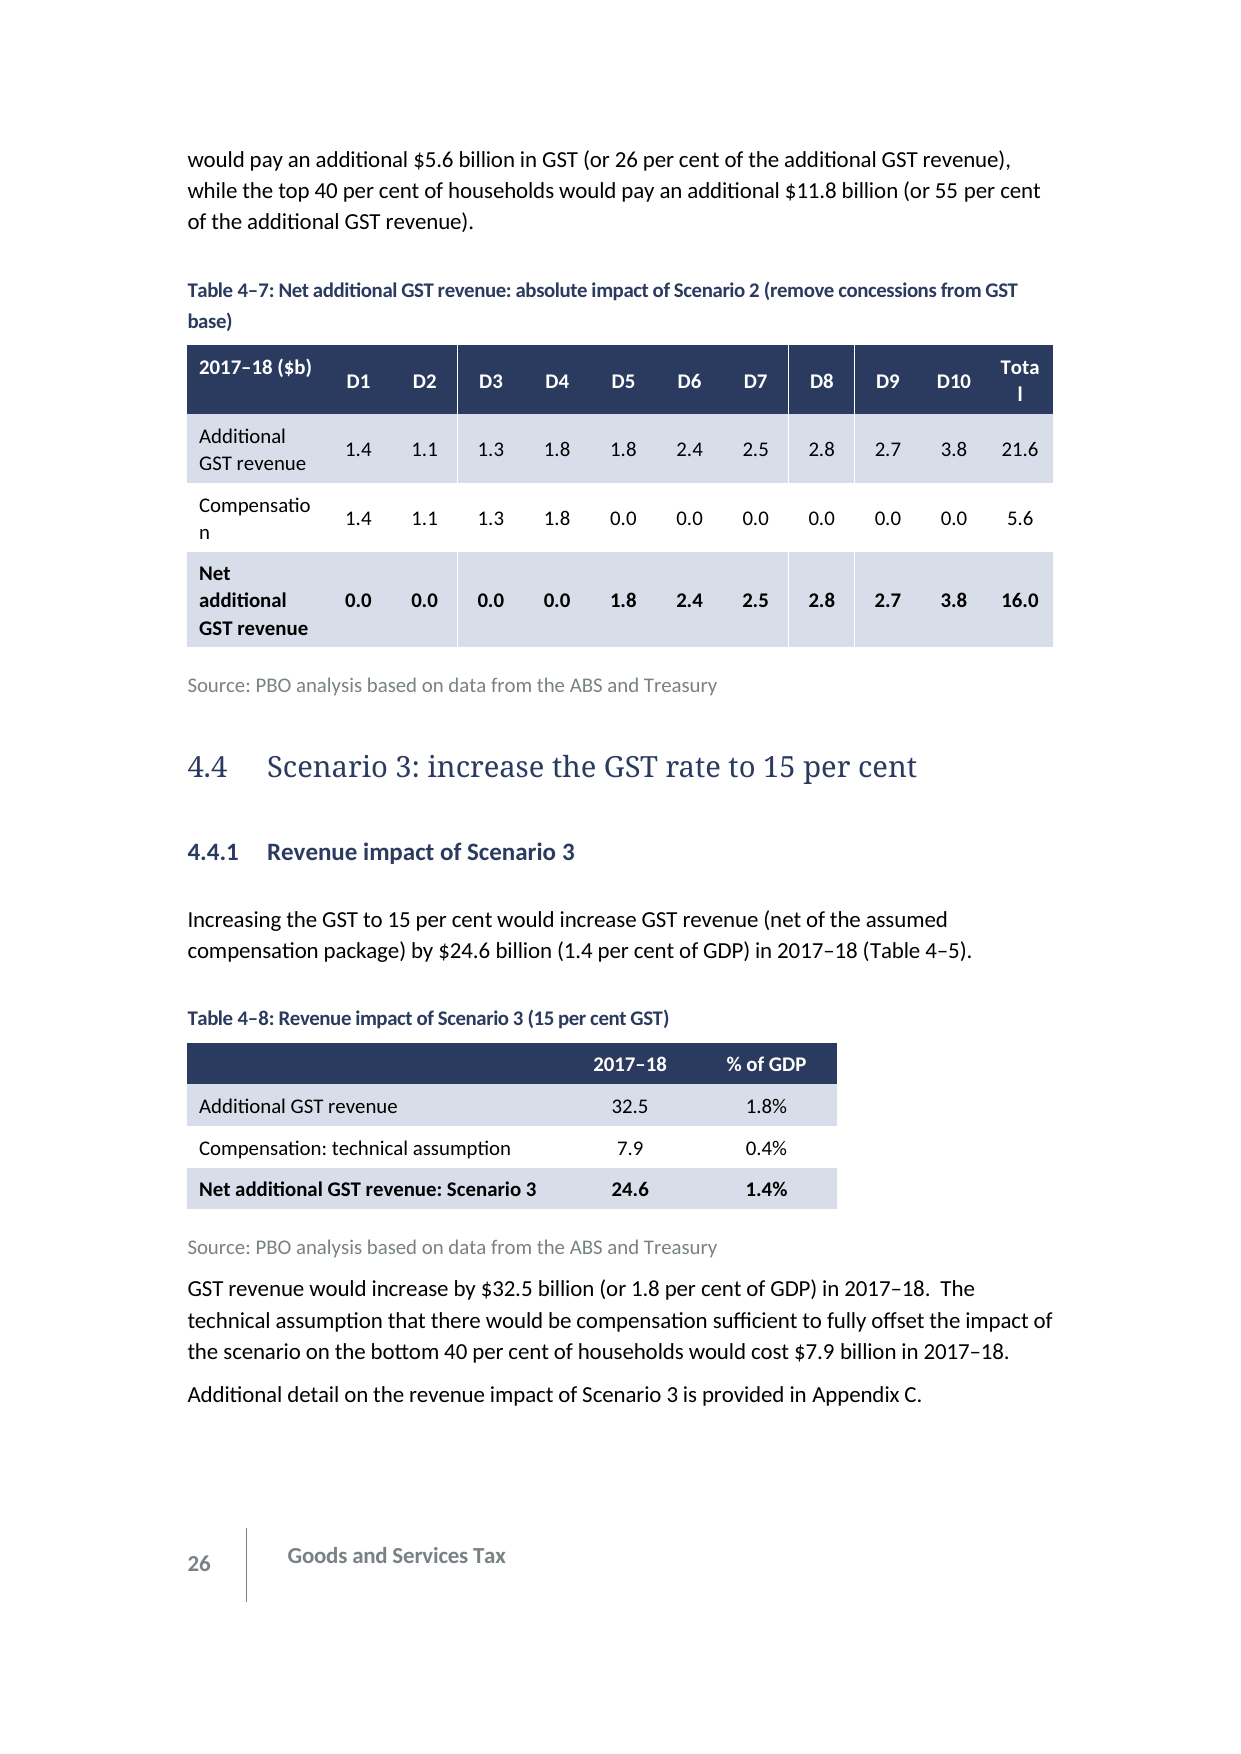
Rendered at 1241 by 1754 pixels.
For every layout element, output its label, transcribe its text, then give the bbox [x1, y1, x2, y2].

table_header D4 [524, 345, 590, 414]
table_cell 16.0 [987, 552, 1053, 647]
table_cell 3.8 [921, 552, 987, 647]
table_cell Compensation: technical assumption [187, 1126, 564, 1168]
table_cell 0.0 [590, 483, 656, 552]
table_header [187, 1043, 564, 1084]
table_header D7 [722, 345, 788, 414]
table_cell 1.8 [590, 552, 656, 647]
table_header D6 [656, 345, 722, 414]
table_header Total [987, 345, 1053, 414]
table_cell 24.6 [564, 1168, 696, 1209]
table_cell 2.4 [656, 414, 722, 483]
table_cell 0.0 [391, 552, 457, 647]
text GST revenue would increase by $32.5 billion (or 1.8 per cent of GDP) in 2017–18. The technical assumption that there would be compensation sufficient to fully offset the impact of the scenario on the bottom 40 per cent of households would cost $7.9 billion in 2017–18. [187, 1271, 1053, 1365]
table_header D8 [789, 345, 854, 414]
table_cell 1.4% [696, 1168, 837, 1209]
text Source: PBO analysis based on data from the ABS and Treasury [187, 666, 1053, 697]
table_header D2 [391, 345, 457, 414]
table_cell 32.5 [564, 1084, 696, 1126]
table_cell 2.5 [722, 414, 788, 483]
table_cell 2.8 [789, 552, 854, 647]
table_cell 1.8 [524, 414, 590, 483]
table_header D1 [325, 345, 391, 414]
table_cell 0.0 [722, 483, 788, 552]
table_cell 0.0 [458, 552, 524, 647]
table_cell 3.8 [921, 414, 987, 483]
table_cell 0.0 [656, 483, 722, 552]
table_cell 0.0 [524, 552, 590, 647]
table_cell 1.3 [458, 414, 524, 483]
table_cell 1.3 [458, 483, 524, 552]
table_cell 1.1 [391, 414, 457, 483]
table_cell 2.8 [789, 414, 854, 483]
table_header 2017–18 ($b) [187, 345, 325, 414]
table_cell 1.8 [590, 414, 656, 483]
table_header D5 [590, 345, 656, 414]
table_cell 2.4 [656, 552, 722, 647]
table_cell 21.6 [987, 414, 1053, 483]
table_cell 1.8 [524, 483, 590, 552]
table_header D10 [921, 345, 987, 414]
text Source: PBO analysis based on data from the ABS and Treasury [187, 1228, 1053, 1259]
table_cell Additional GST revenue [187, 414, 325, 483]
table_cell 5.6 [987, 483, 1053, 552]
subtitle Scenario 3: increase the GST rate to 15 per cent [187, 746, 1053, 786]
table_cell Net additional GST revenue [187, 552, 325, 647]
table_cell 1.1 [391, 483, 457, 552]
table_header % of GDP [696, 1043, 837, 1084]
table_cell 2.7 [855, 414, 921, 483]
table_cell 0.0 [855, 483, 921, 552]
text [187, 142, 1053, 236]
table_cell 0.4% [696, 1126, 837, 1168]
table_cell Compensation [187, 483, 325, 552]
table_header D3 [458, 345, 524, 414]
table_cell 2.7 [855, 552, 921, 647]
subtitle Revenue impact of Scenario 3 [187, 835, 1053, 866]
table_cell 7.9 [564, 1126, 696, 1168]
table_cell Net additional GST revenue: Scenario 3 [187, 1168, 564, 1209]
table_header 2017–18 [564, 1043, 696, 1084]
table_cell 1.8% [696, 1084, 837, 1126]
table_cell 1.4 [325, 483, 391, 552]
table_cell 0.0 [789, 483, 854, 552]
table_cell 0.0 [921, 483, 987, 552]
table_cell 0.0 [325, 552, 391, 647]
table_header D9 [855, 345, 921, 414]
table_cell 1.4 [325, 414, 391, 483]
table_cell Additional GST revenue [187, 1084, 564, 1126]
table_cell 2.5 [722, 552, 788, 647]
